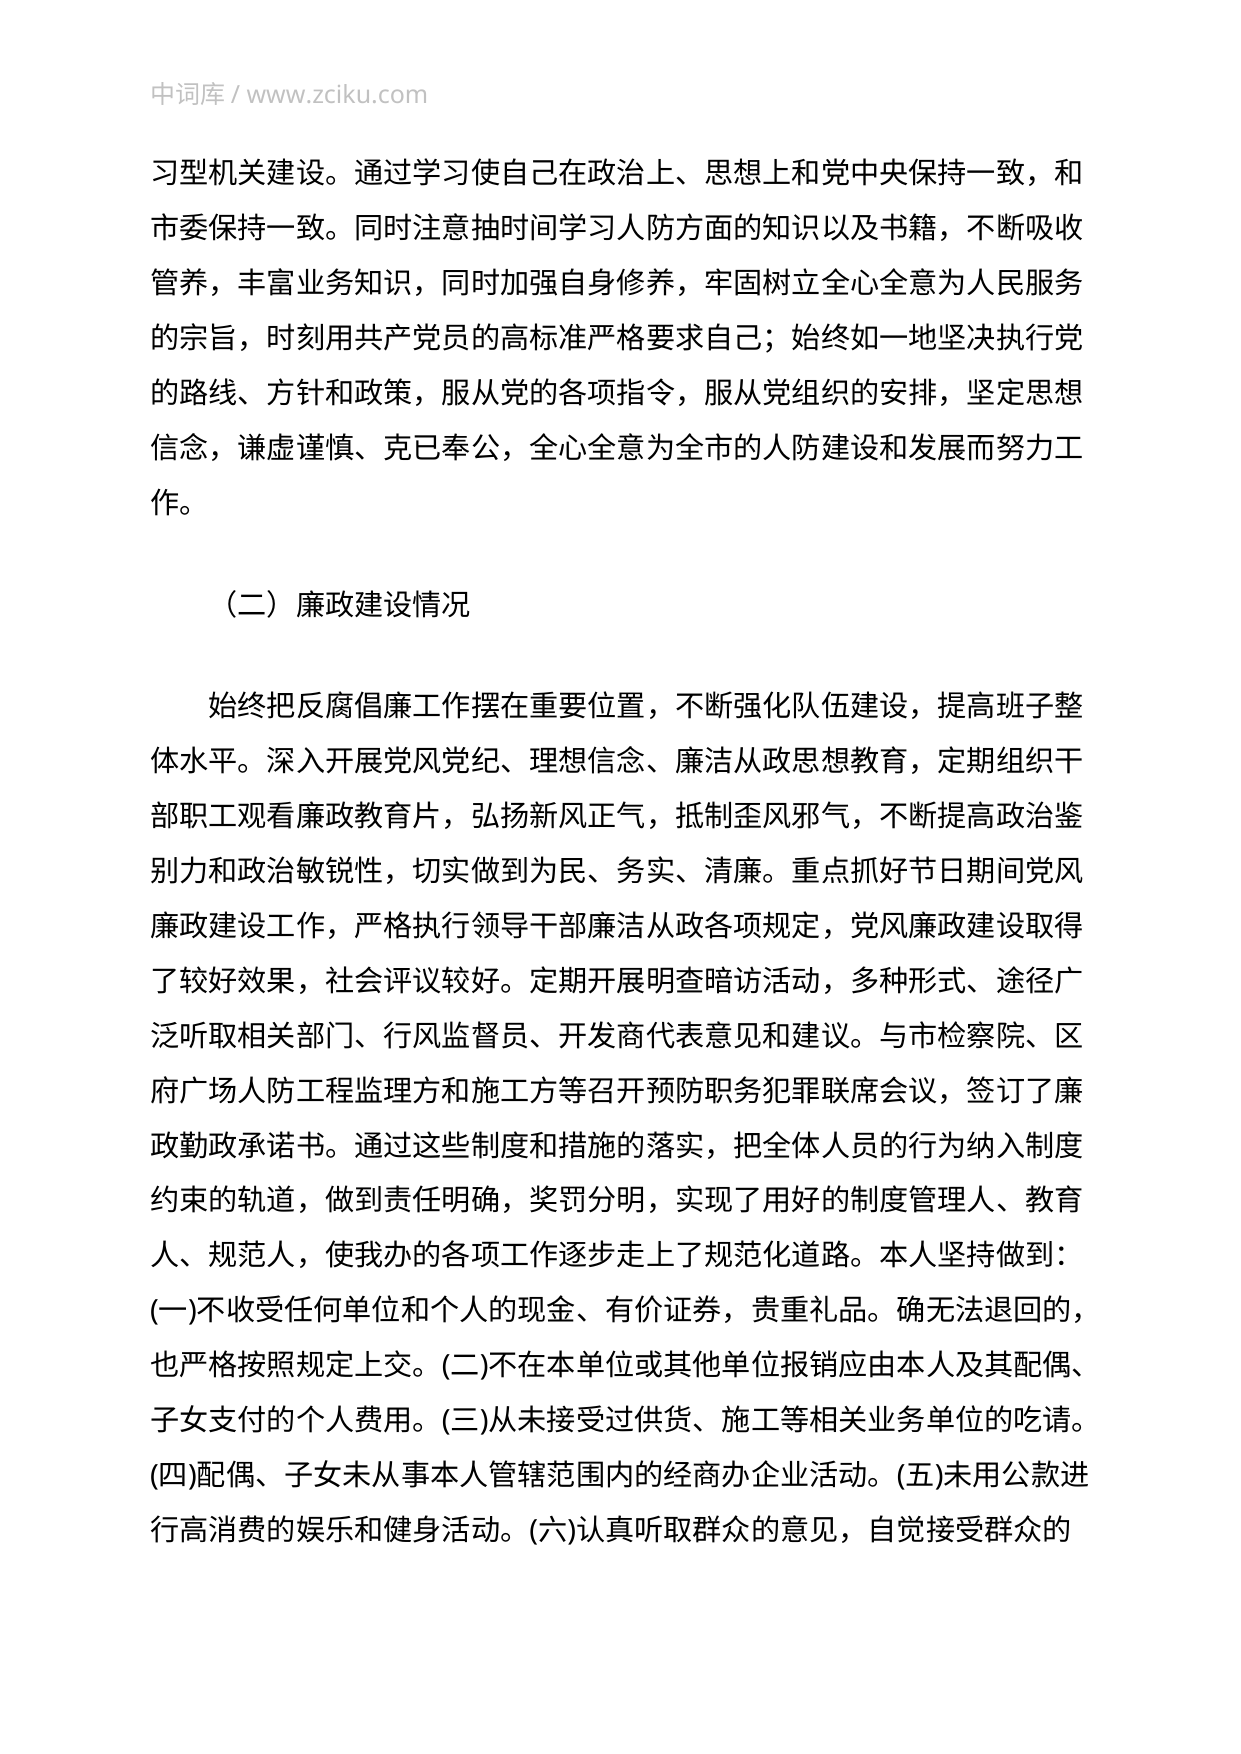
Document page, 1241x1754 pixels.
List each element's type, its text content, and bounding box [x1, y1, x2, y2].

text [150, 150, 1090, 522]
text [150, 683, 1090, 1549]
text （二）廉政建设情况 [150, 581, 1090, 623]
